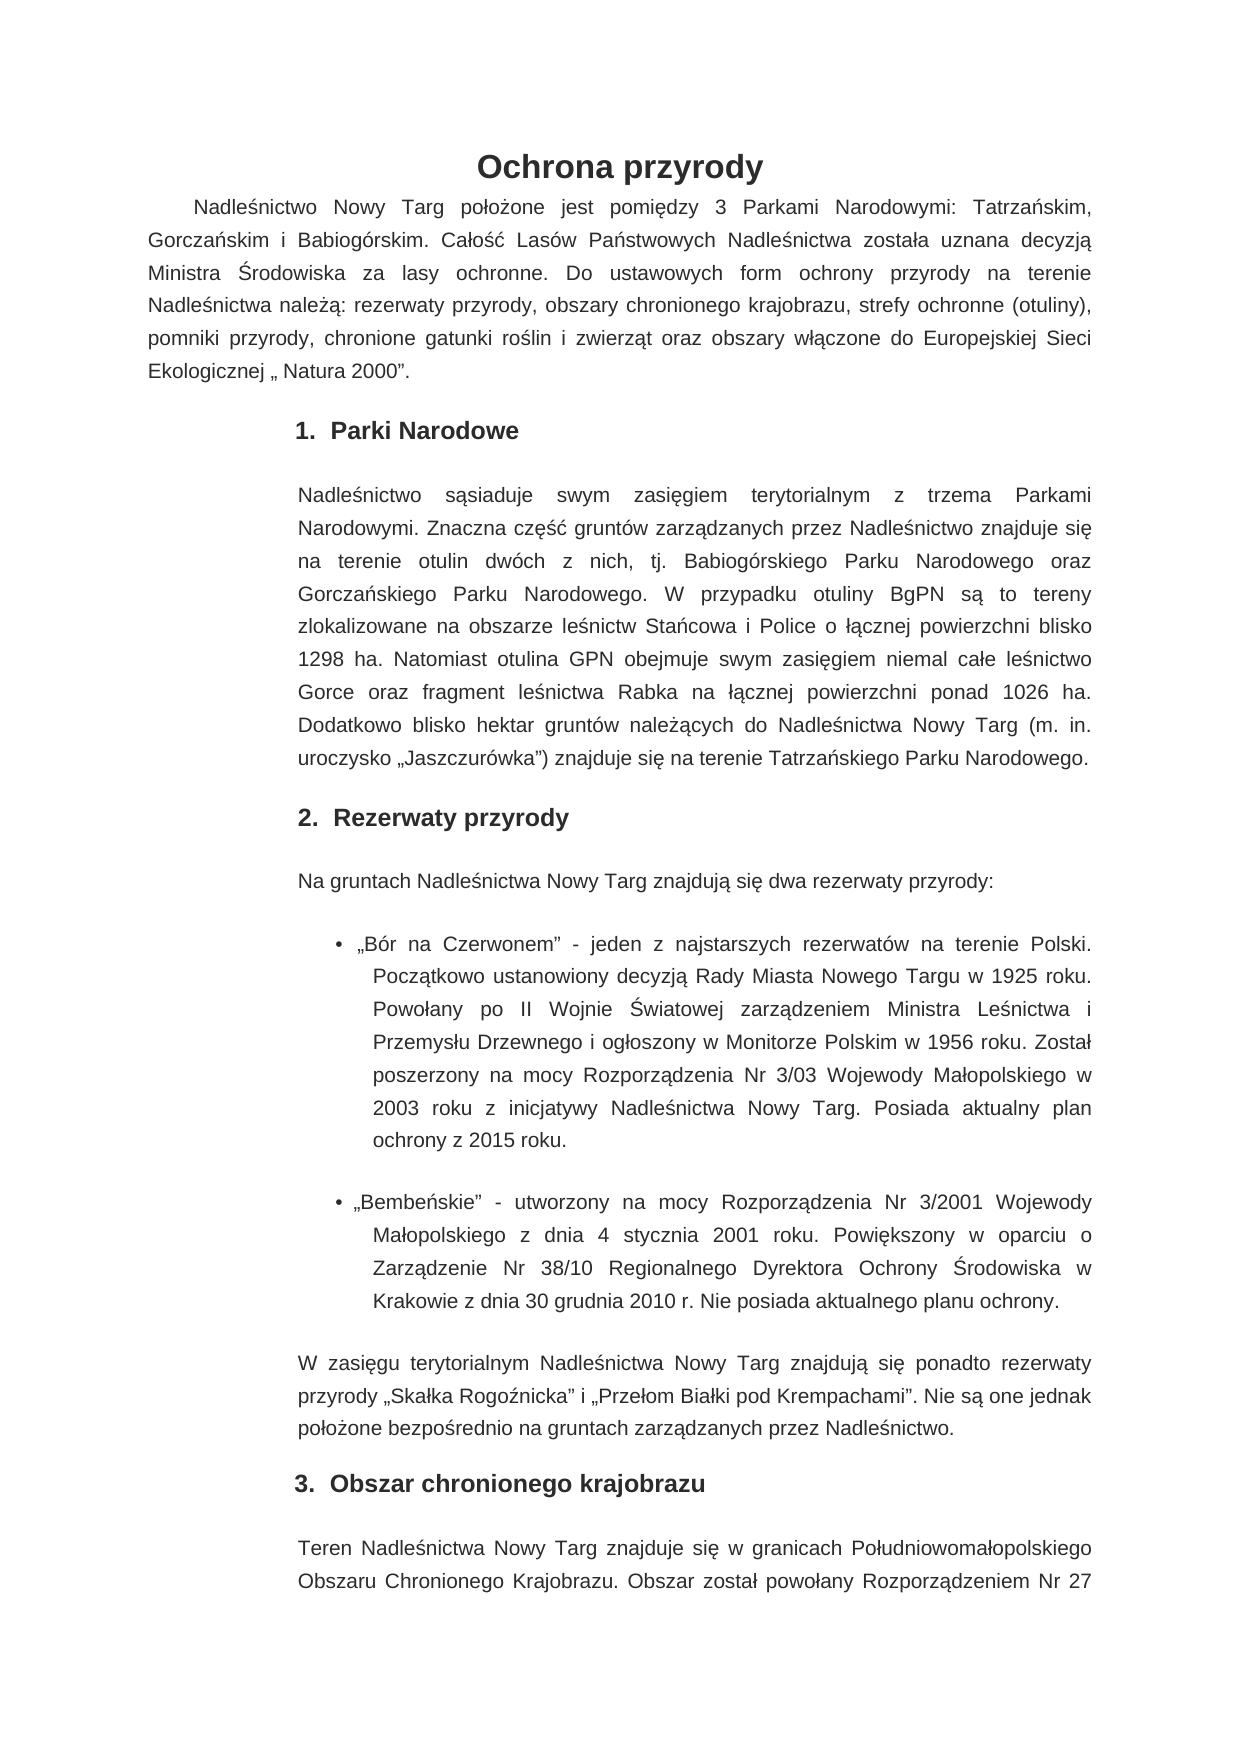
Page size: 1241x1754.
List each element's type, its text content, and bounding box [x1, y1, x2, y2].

text Nadleśnictwo sąsiaduje swym zasięgiem terytorialnym z trzema Parkami Narodowymi. Znaczna część gruntów zarządzanych przez Nadleśnictwo znajduje się na terenie otulin dwóch z nich, tj. Babiogórskiego Parku Narodowego oraz Gorczańskiego Parku Narodowego. W przypadku otuliny BgPN są to tereny zlokalizowane na obszarze leśnictw Stańcowa i Police o łącznej powierzchni blisko 1298 ha. Natomiast otulina GPN obejmuje swym zasięgiem niemal całe leśnictwo Gorce oraz fragment leśnictwa Rabka na łącznej powierzchni ponad 1026 ha. Dodatkowo blisko hektar gruntów należących do Nadleśnictwa Nowy Targ (m. in. uroczysko „Jaszczurówka”) znajduje się na terenie Tatrzańskiego Parku Narodowego. [298, 474, 1093, 769]
text Ochrona przyrody [148, 148, 1093, 186]
text 2. Rezerwaty przyrody [298, 798, 1093, 831]
text W zasięgu terytorialnym Nadleśnictwa Nowy Targ znajdują się ponadto rezerwaty przyrody „Skałka Rogoźnicka” i „Przełom Białki pod Krempachami”. Nie są one jednak położone bezpośrednio na gruntach zarządzanych przez Nadleśnictwo. [298, 1342, 1093, 1440]
text 3. Obszar chronionego krajobrazu [148, 1469, 1093, 1498]
text Nadleśnictwo Nowy Targ położone jest pomiędzy 3 Parkami Narodowymi: Tatrzańskim, Gorczańskim i Babiogórskim. Całość Lasów Państwowych Nadleśnictwa została uznana decyzją Ministra Środowiska za lasy ochronne. Do ustawowych form ochrony przyrody na terenie Nadleśnictwa należą: rezerwaty przyrody, obszary chronionego krajobrazu, strefy ochronne (otuliny), pomniki przyrody, chronione gatunki roślin i zwierząt oraz obszary włączone do Europejskiej Sieci Ekologicznej „ Natura 2000”. [148, 186, 1093, 383]
text • „Bór na Czerwonem” - jeden z najstarszych rezerwatów na terenie Polski. Początkowo ustanowiony decyzją Rady Miasta Nowego Targu w 1925 roku. Powołany po II Wojnie Światowej zarządzeniem Ministra Leśnictwa i Przemysłu Drzewnego i ogłoszony w Monitorze Polskim w 1956 roku. Został poszerzony na mocy Rozporządzenia Nr 3/03 Wojewody Małopolskiego w 2003 roku z inicjatywy Nadleśnictwa Nowy Targ. Posiada aktualny plan ochrony z 2015 roku. [335, 922, 1093, 1152]
text Na gruntach Nadleśnictwa Nowy Targ znajdują się dwa rezerwaty przyrody: [298, 861, 1093, 893]
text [298, 1527, 1093, 1593]
text • „Bembeńskie” - utworzony na mocy Rozporządzenia Nr 3/2001 Wojewody Małopolskiego z dnia 4 stycznia 2001 roku. Powiększony w oparciu o Zarządzenie Nr 38/10 Regionalnego Dyrektora Ochrony Środowiska w Krakowie z dnia 30 grudnia 2010 r. Nie posiada aktualnego planu ochrony. [335, 1181, 1093, 1313]
text 1. Parki Narodowe [260, 412, 1093, 445]
